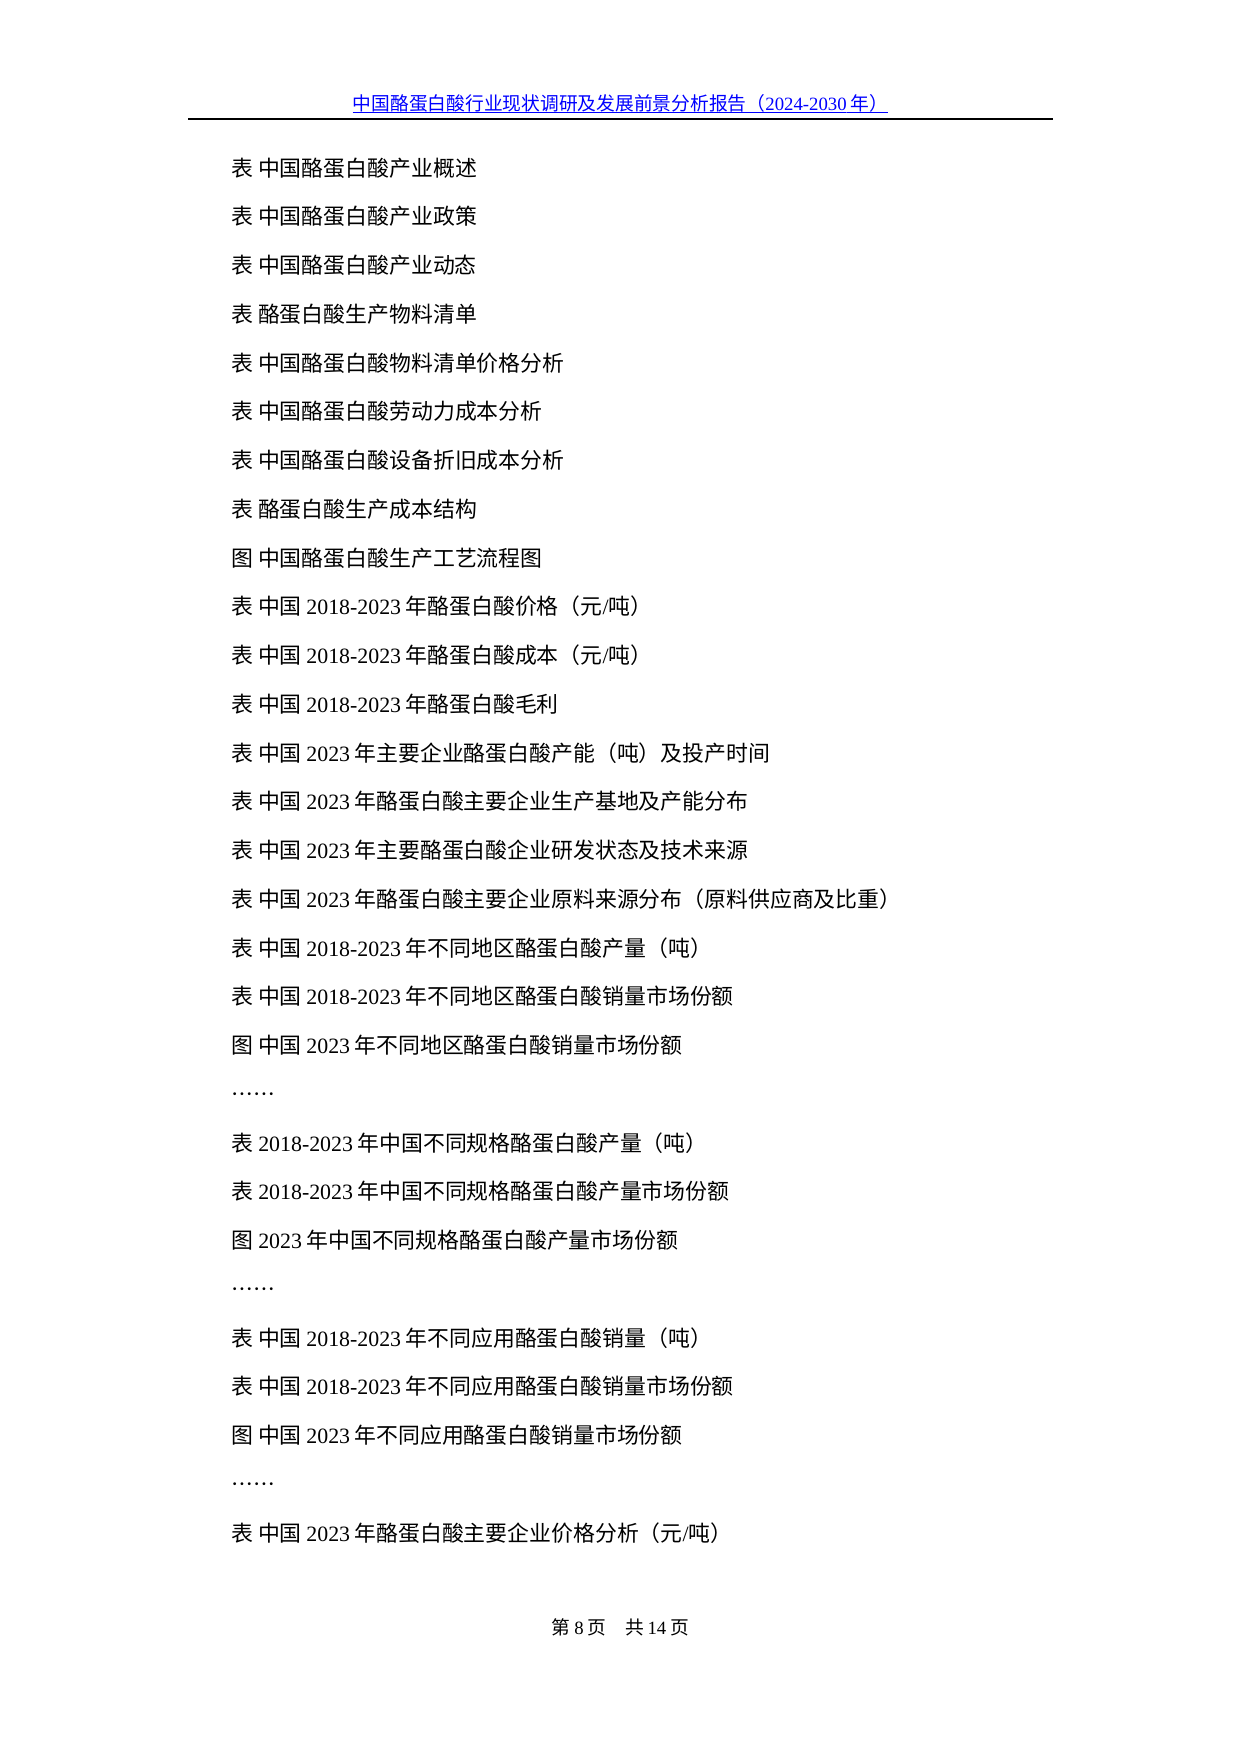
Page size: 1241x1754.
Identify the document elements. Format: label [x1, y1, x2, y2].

text [187, 150, 1053, 1548]
